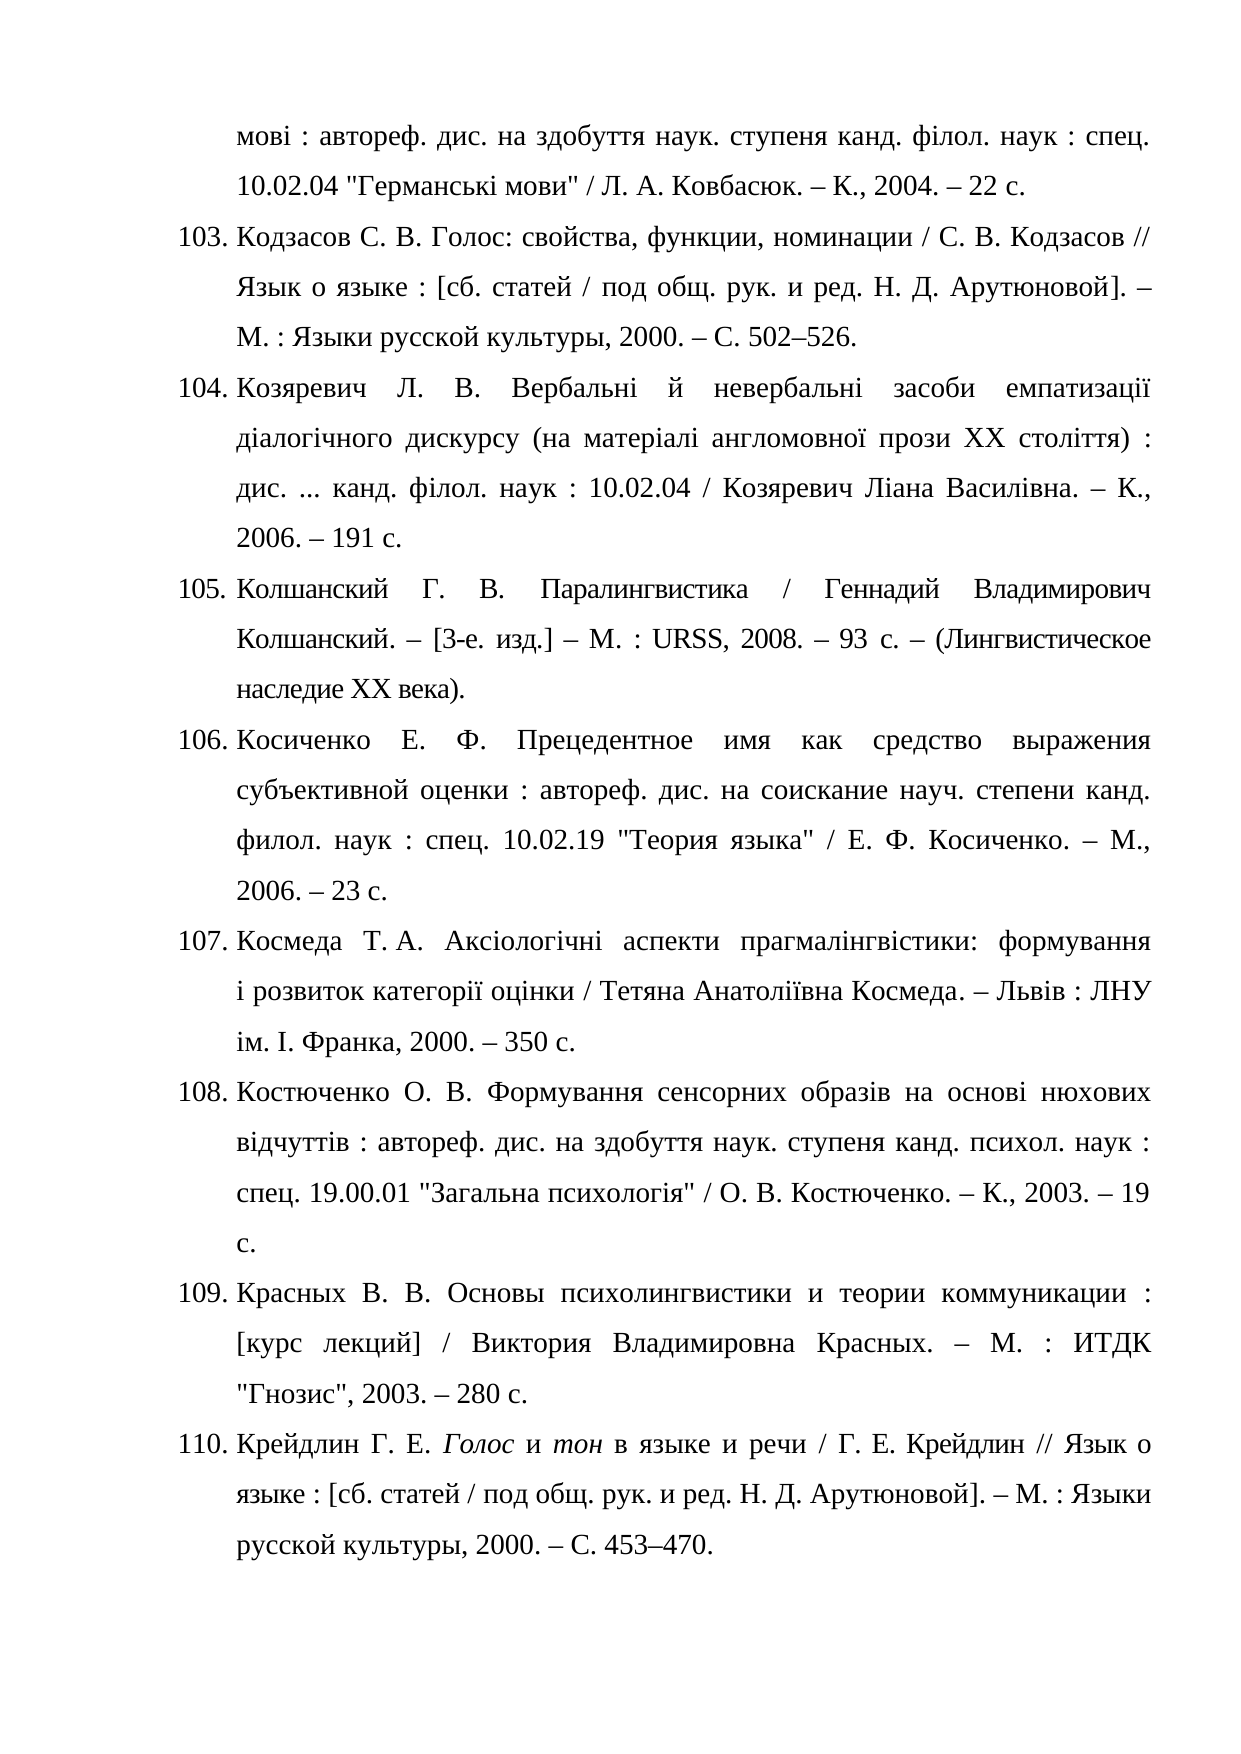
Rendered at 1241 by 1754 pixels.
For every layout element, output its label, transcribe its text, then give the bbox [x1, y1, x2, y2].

list Крейдлин Г. Е. Голос и тон в языке и речи / Г. Е. Крейдлин // Язык о языке : [сб. статей / под общ. рук. и ред. Н. Д. Арутюновой]. – М. : Языки русской культуры, 2000. – С. 453–470. [177, 1426, 1152, 1560]
list Колшанский Г. В. Паралингвистика / Геннадий Владимирович Колшанский. – [3-е. изд.] – М. : URSS, 2008. – 93 с. – (Лингвистическое наследие XX века). [177, 571, 1152, 705]
list Космеда Т. А. Аксіологічні аспекти прагмалінгвістики: формування і розвиток категорії оцінки / Тетяна Анатоліївна Космеда. – Львів : ЛНУ ім. І. Франка, 2000. – 350 с. [177, 923, 1152, 1057]
list Косиченко Е. Ф. Прецедентное имя как средство выражения субъективной оценки : автореф. дис. на соискание науч. степени канд. филол. наук : спец. 10.02.19 "Теория языка" / Е. Ф. Косиченко. – М., 2006. – 23 с. [177, 722, 1152, 906]
list Кодзасов С. В. Голос: свойства, функции, номинации / С. В. Кодзасов // Язык о языке : [сб. статей / под общ. рук. и ред. Н. Д. Арутюновой]. – М. : Языки русской культуры, 2000. – С. 502–526. [177, 219, 1152, 353]
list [177, 118, 1152, 202]
list Красных В. В. Основы психолингвистики и теории коммуникации : [курс лекций] / Виктория Владимировна Красных. – М. : ИТДК "Гнозис", 2003. – 280 с. [177, 1275, 1152, 1409]
list Козяревич Л. В. Вербальні й невербальні засоби емпатизації діалогічного дискурсу (на матеріалі англомовної прози ХХ століття) : дис. ... канд. філол. наук : 10.02.04 / Козяревич Ліана Василівна. – К., 2006. – 191 с. [177, 370, 1152, 554]
list Костюченко О. В. Формування сенсорних образів на основі нюхових відчуттів : автореф. дис. на здобуття наук. ступеня канд. психол. наук : спец. 19.00.01 "Загальна психологія" / О. В. Костюченко. – К., 2003. – 19 с. [177, 1074, 1152, 1258]
